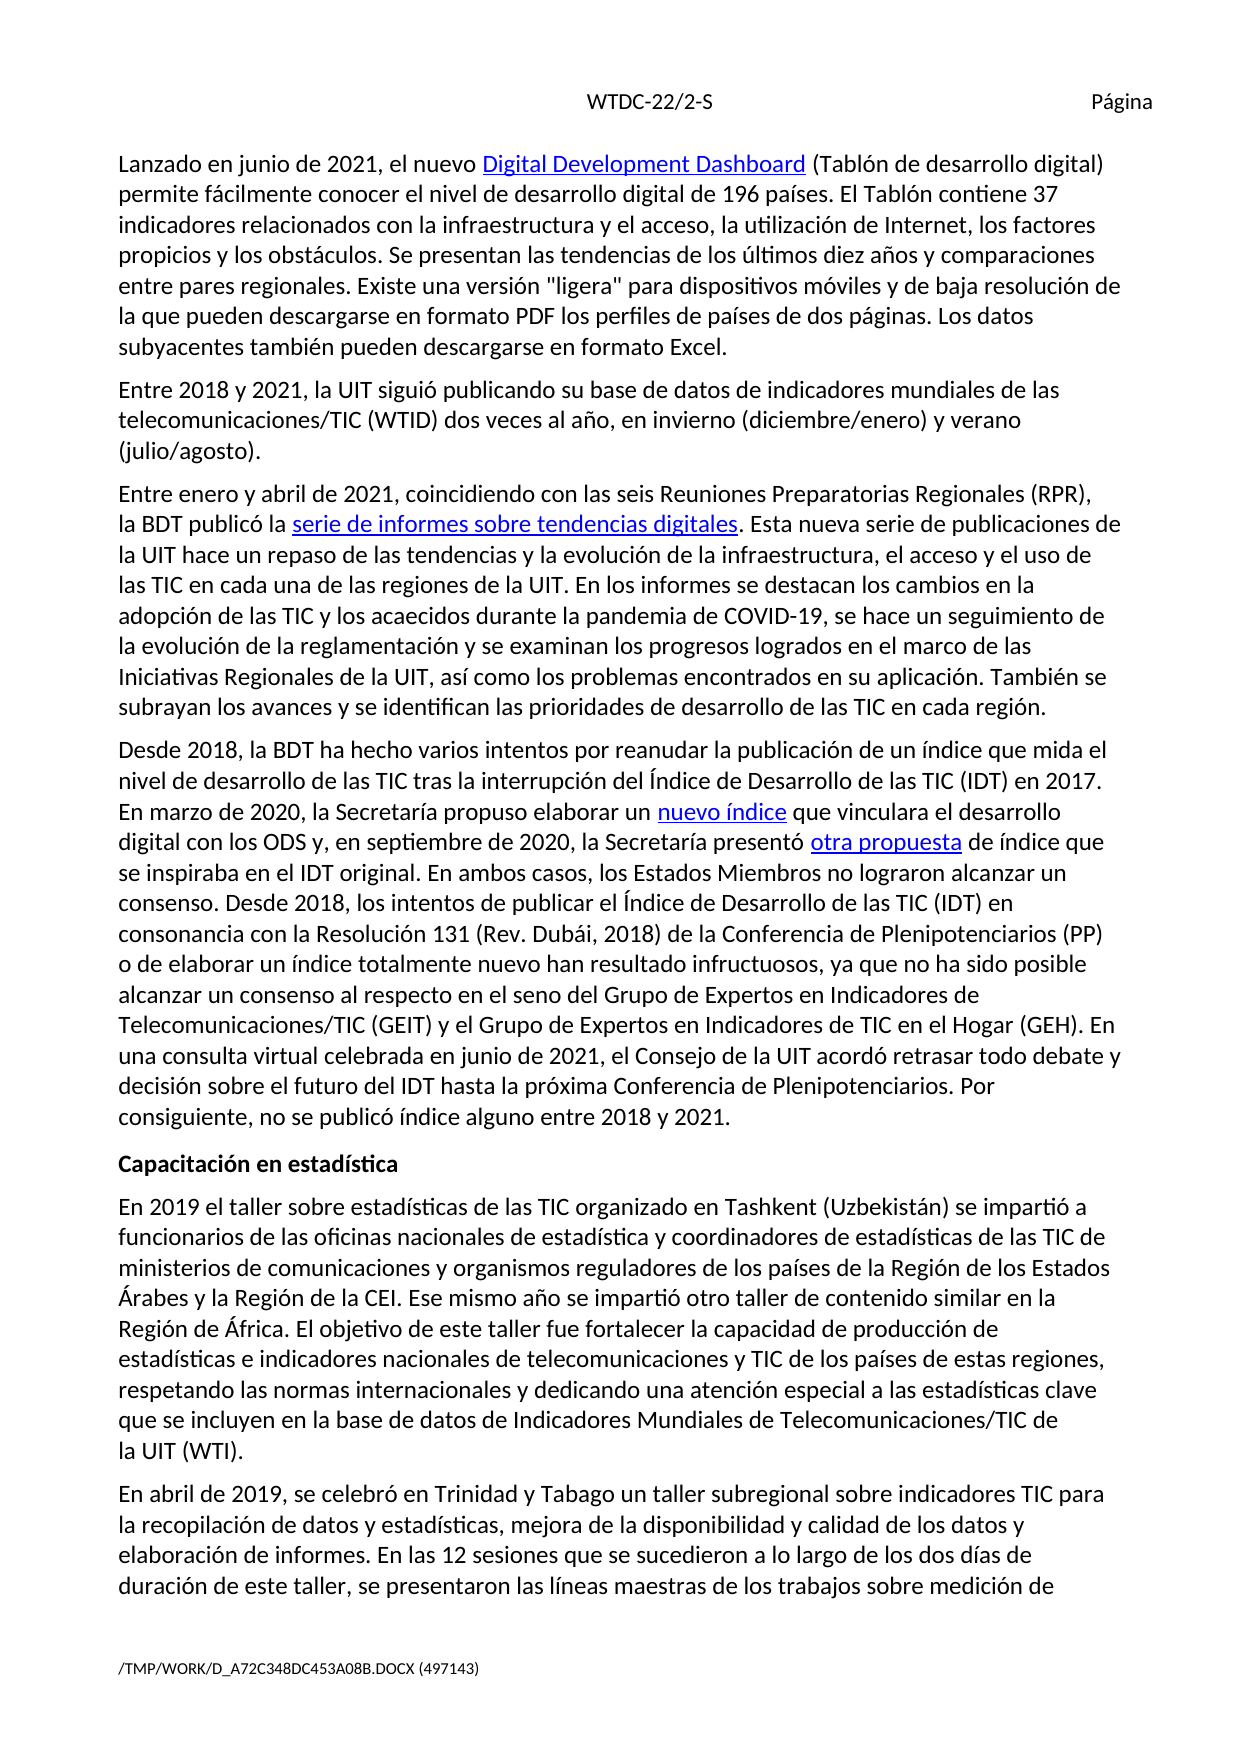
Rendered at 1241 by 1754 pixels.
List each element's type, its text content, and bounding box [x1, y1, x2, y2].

text Lanzado en junio de 2021, el nuevo Digital Development Dashboard (Tablón de desarrollo digital) permite fácilmente conocer el nivel de desarrollo digital de 196 países. El Tablón contiene 37 indicadores relacionados con la infraestructura y el acceso, la utilización de Internet, los factores propicios y los obstáculos. Se presentan las tendencias de los últimos diez años y comparaciones entre pares regionales. Existe una versión "ligera" para dispositivos móviles y de baja resolución de la que pueden descargarse en formato PDF los perfiles de países de dos páginas. Los datos subyacentes también pueden descargarse en formato Excel. [118, 148, 1122, 361]
text En 2019 el taller sobre estadísticas de las TIC organizado en Tashkent (Uzbekistán) se impartió a funcionarios de las oficinas nacionales de estadística y coordinadores de estadísticas de las TIC de ministerios de comunicaciones y organismos reguladores de los países de la Región de los Estados Árabes y la Región de la CEI. Ese mismo año se impartió otro taller de contenido similar en la Región de África. El objetivo de este taller fue fortalecer la capacidad de producción de estadísticas e indicadores nacionales de telecomunicaciones y TIC de los países de estas regiones, respetando las normas internacionales y dedicando una atención especial a las estadísticas clave que se incluyen en la base de datos de Indicadores Mundiales de Telecomunicaciones/TIC de la UIT (WTI). [118, 1191, 1122, 1466]
text Entre enero y abril de 2021, coincidiendo con las seis Reuniones Preparatorias Regionales (RPR), la BDT publicó la serie de informes sobre tendencias digitales. Esta nueva serie de publicaciones de la UIT hace un repaso de las tendencias y la evolución de la infraestructura, el acceso y el uso de las TIC en cada una de las regiones de la UIT. En los informes se destacan los cambios en la adopción de las TIC y los acaecidos durante la pandemia de COVID-19, se hace un seguimiento de la evolución de la reglamentación y se examinan los progresos logrados en el marco de las Iniciativas Regionales de la UIT, así como los problemas encontrados en su aplicación. También se subrayan los avances y se identifican las prioridades de desarrollo de las TIC en cada región. [118, 478, 1122, 722]
text Entre 2018 y 2021, la UIT siguió publicando su base de datos de indicadores mundiales de las telecomunicaciones/TIC (WTID) dos veces al año, en invierno (diciembre/enero) y verano (julio/agosto). [118, 374, 1122, 465]
text Desde 2018, la BDT ha hecho varios intentos por reanudar la publicación de un índice que mida el nivel de desarrollo de las TIC tras la interrupción del Índice de Desarrollo de las TIC (IDT) en 2017. En marzo de 2020, la Secretaría propuso elaborar un nuevo índice que vinculara el desarrollo digital con los ODS y, en septiembre de 2020, la Secretaría presentó otra propuesta de índice que se inspiraba en el IDT original. En ambos casos, los Estados Miembros no lograron alcanzar un consenso. Desde 2018, los intentos de publicar el Índice de Desarrollo de las TIC (IDT) en consonancia con la Resolución 131 (Rev. Dubái, 2018) de la Conferencia de Plenipotenciarios (PP) o de elaborar un índice totalmente nuevo han resultado infructuosos, ya que no ha sido posible alcanzar un consenso al respecto en el seno del Grupo de Expertos en Indicadores de Telecomunicaciones/TIC (GEIT) y el Grupo de Expertos en Indicadores de TIC en el Hogar (GEH). En una consulta virtual celebrada en junio de 2021, el Consejo de la UIT acordó retrasar todo debate y decisión sobre el futuro del IDT hasta la próxima Conferencia de Plenipotenciarios. Por consiguiente, no se publicó índice alguno entre 2018 y 2021. [118, 734, 1122, 1131]
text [118, 1478, 1122, 1600]
subtitle Capacitación en estadística [118, 1148, 1122, 1178]
